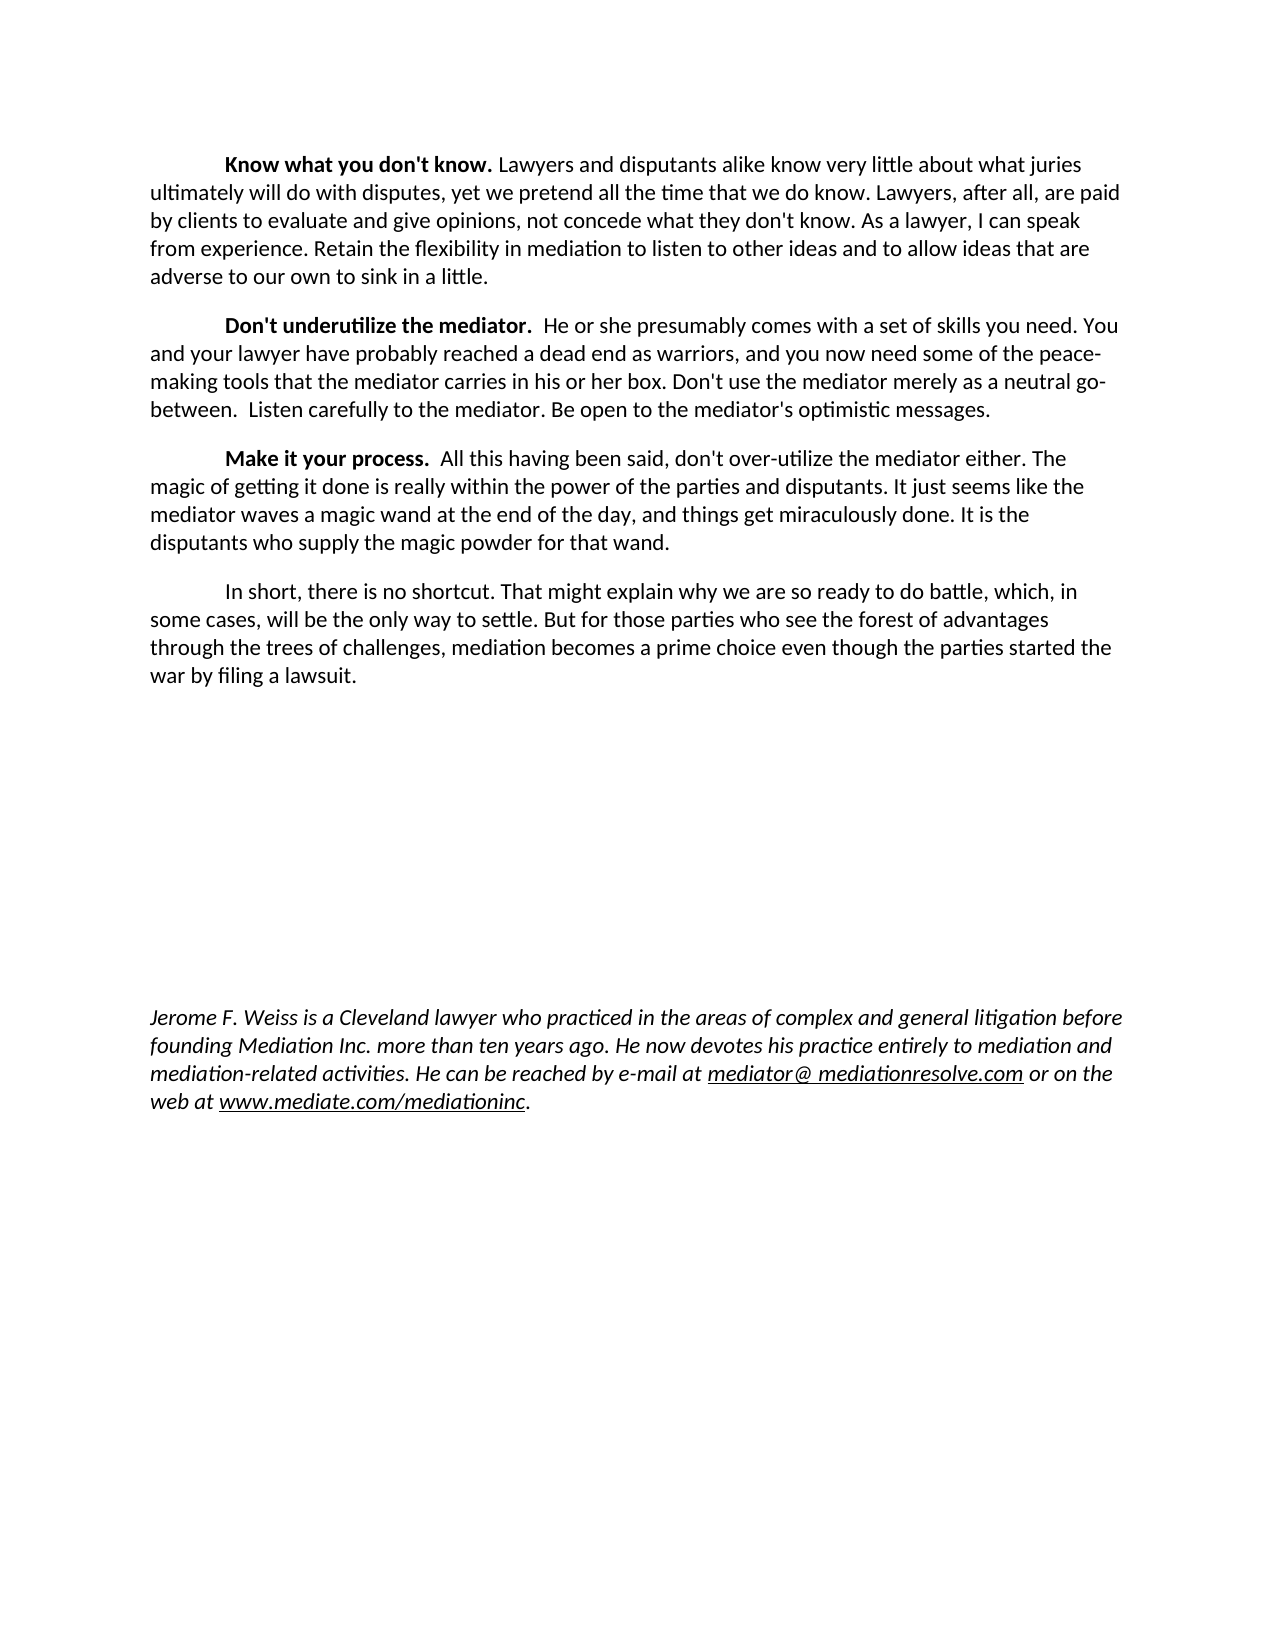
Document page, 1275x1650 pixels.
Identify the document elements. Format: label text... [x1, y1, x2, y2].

text Jerome F. Weiss is a Cleveland lawyer who practiced in the areas of complex and general litigation before founding Mediation Inc. more than ten years ago. He now devotes his practice entirely to mediation and mediation-related activities. He can be reached by e-mail at mediator@ mediationresolve.com or on the web at www.mediate.com/mediationinc. [150, 1003, 1125, 1115]
text Don't underutilize the mediator. He or she presumably comes with a set of skills you need. You and your lawyer have probably reached a dead end as warriors, and you now need some of the peace-making tools that the mediator carries in his or her box. Don't use the mediator merely as a neutral go-between. Listen carefully to the mediator. Be open to the mediator's optimistic messages. [150, 311, 1125, 423]
text In short, there is no shortcut. That might explain why we are so ready to do battle, which, in some cases, will be the only way to settle. But for those parties who see the forest of advantages through the trees of challenges, mediation becomes a prime choice even though the parties started the war by filing a lawsuit. [150, 577, 1125, 689]
text Know what you don't know. Lawyers and disputants alike know very little about what juries ultimately will do with disputes, yet we pretend all the time that we do know. Lawyers, after all, are paid by clients to evaluate and give opinions, not concede what they don't know. As a lawyer, I can speak from experience. Retain the flexibility in mediation to listen to other ideas and to allow ideas that are adverse to our own to sink in a little. [150, 150, 1125, 290]
text Make it your process. All this having been said, don't over-utilize the mediator either. The magic of getting it done is really within the power of the parties and disputants. It just seems like the mediator waves a magic wand at the end of the day, and things get miraculously done. It is the disputants who supply the magic powder for that wand. [150, 444, 1125, 556]
